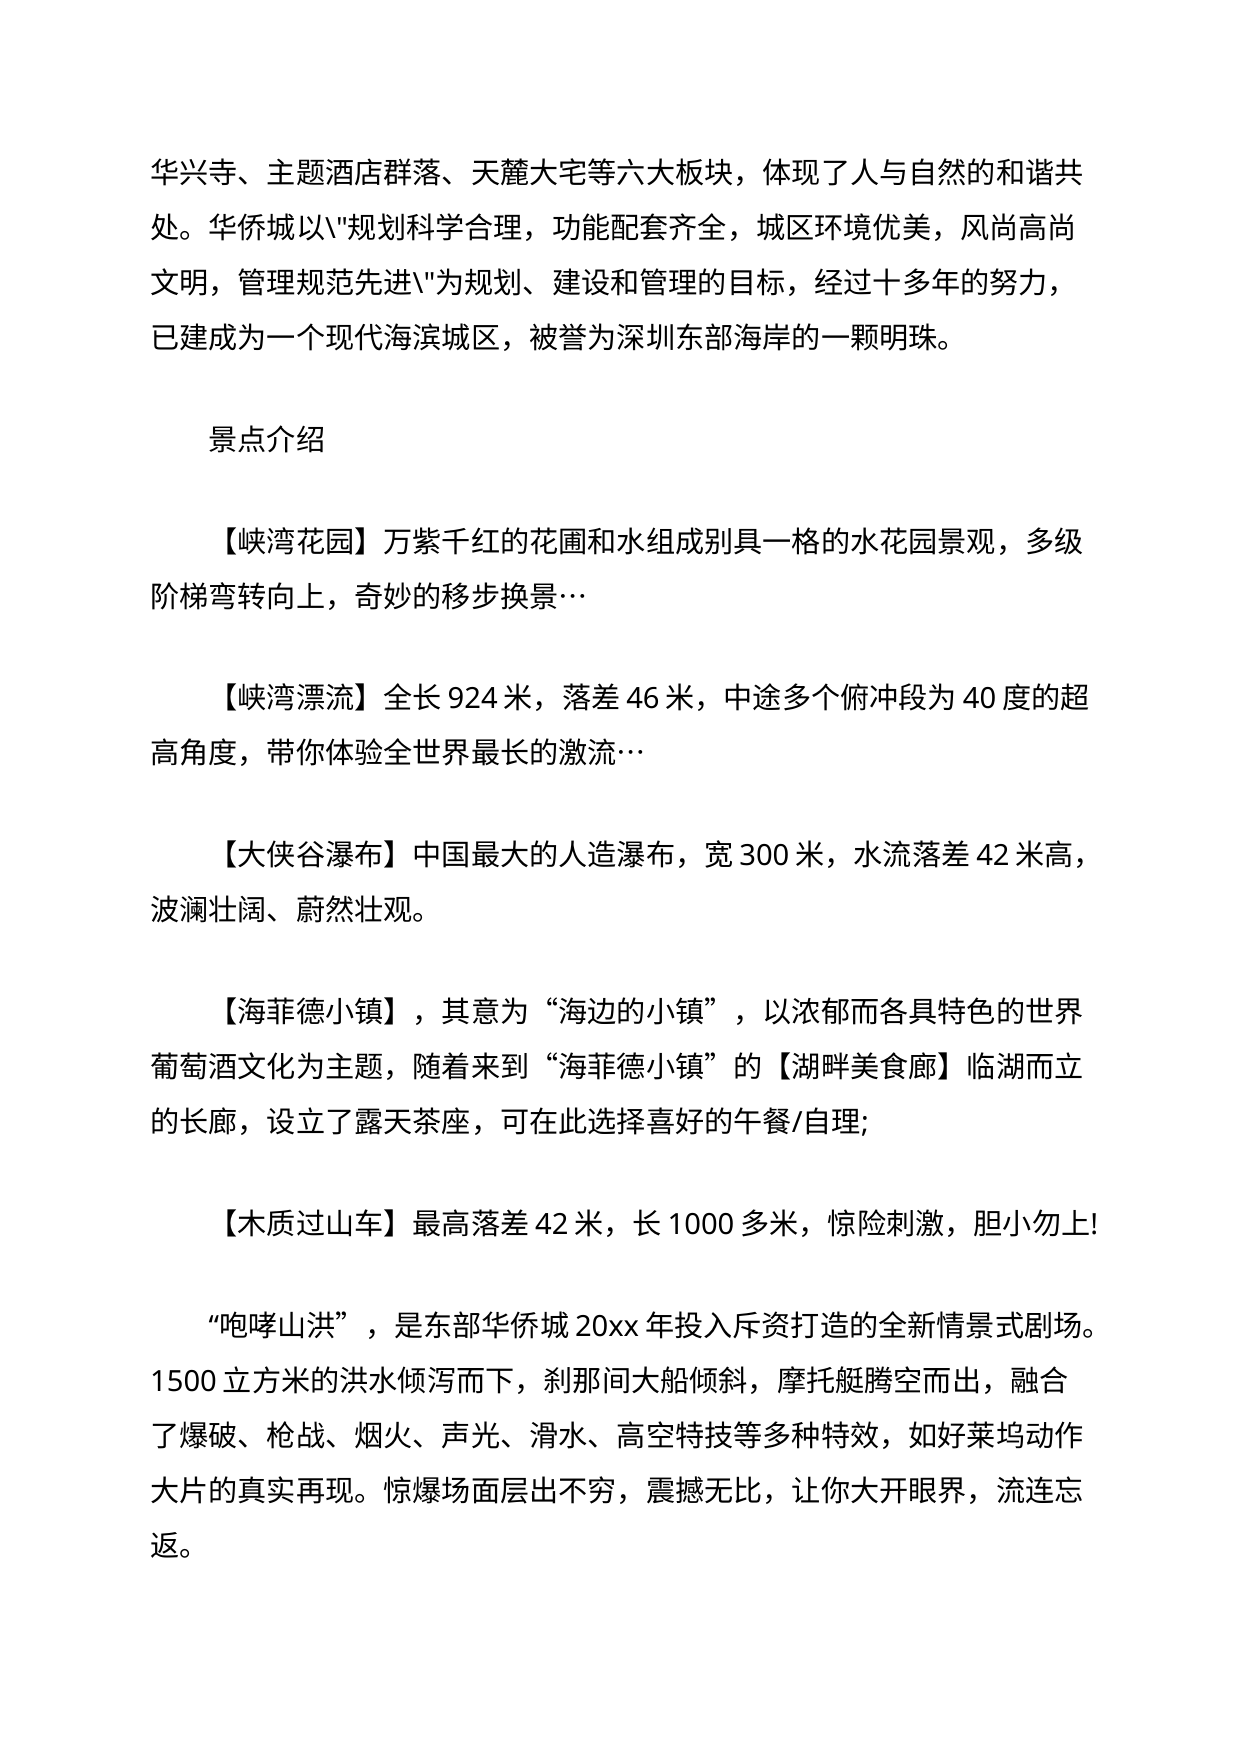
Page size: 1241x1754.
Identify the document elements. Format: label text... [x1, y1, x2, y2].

text 【峡湾花园】万紫千红的花圃和水组成别具一格的水花园景观，多级阶梯弯转向上，奇妙的移步换景… [150, 518, 1090, 616]
text “咆哮山洪”，是东部华侨城20xx年投入斥资打造的全新情景式剧场。1500立方米的洪水倾泻而下，刹那间大船倾斜，摩托艇腾空而出，融合了爆破、枪战、烟火、声光、滑水、高空特技等多种特效，如好莱坞动作大片的真实再现。惊爆场面层出不穷，震撼无比，让你大开眼界，流连忘返。 [150, 1302, 1090, 1564]
text 【木质过山车】最高落差42米，长1000多米，惊险刺激，胆小勿上! [150, 1200, 1090, 1243]
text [150, 150, 1090, 357]
text 景点介绍 [150, 417, 1090, 459]
text 【峡湾漂流】全长924米，落差46米，中途多个俯冲段为40度的超高角度，带你体验全世界最长的激流… [150, 675, 1090, 772]
text 【海菲德小镇】，其意为“海边的小镇”，以浓郁而各具特色的世界葡萄酒文化为主题，随着来到“海菲德小镇”的【湖畔美食廊】临湖而立的长廊，设立了露天茶座，可在此选择喜好的午餐/自理; [150, 989, 1090, 1141]
text 【大侠谷瀑布】中国最大的人造瀑布，宽300米，水流落差42米高，波澜壮阔、蔚然壮观。 [150, 832, 1090, 929]
